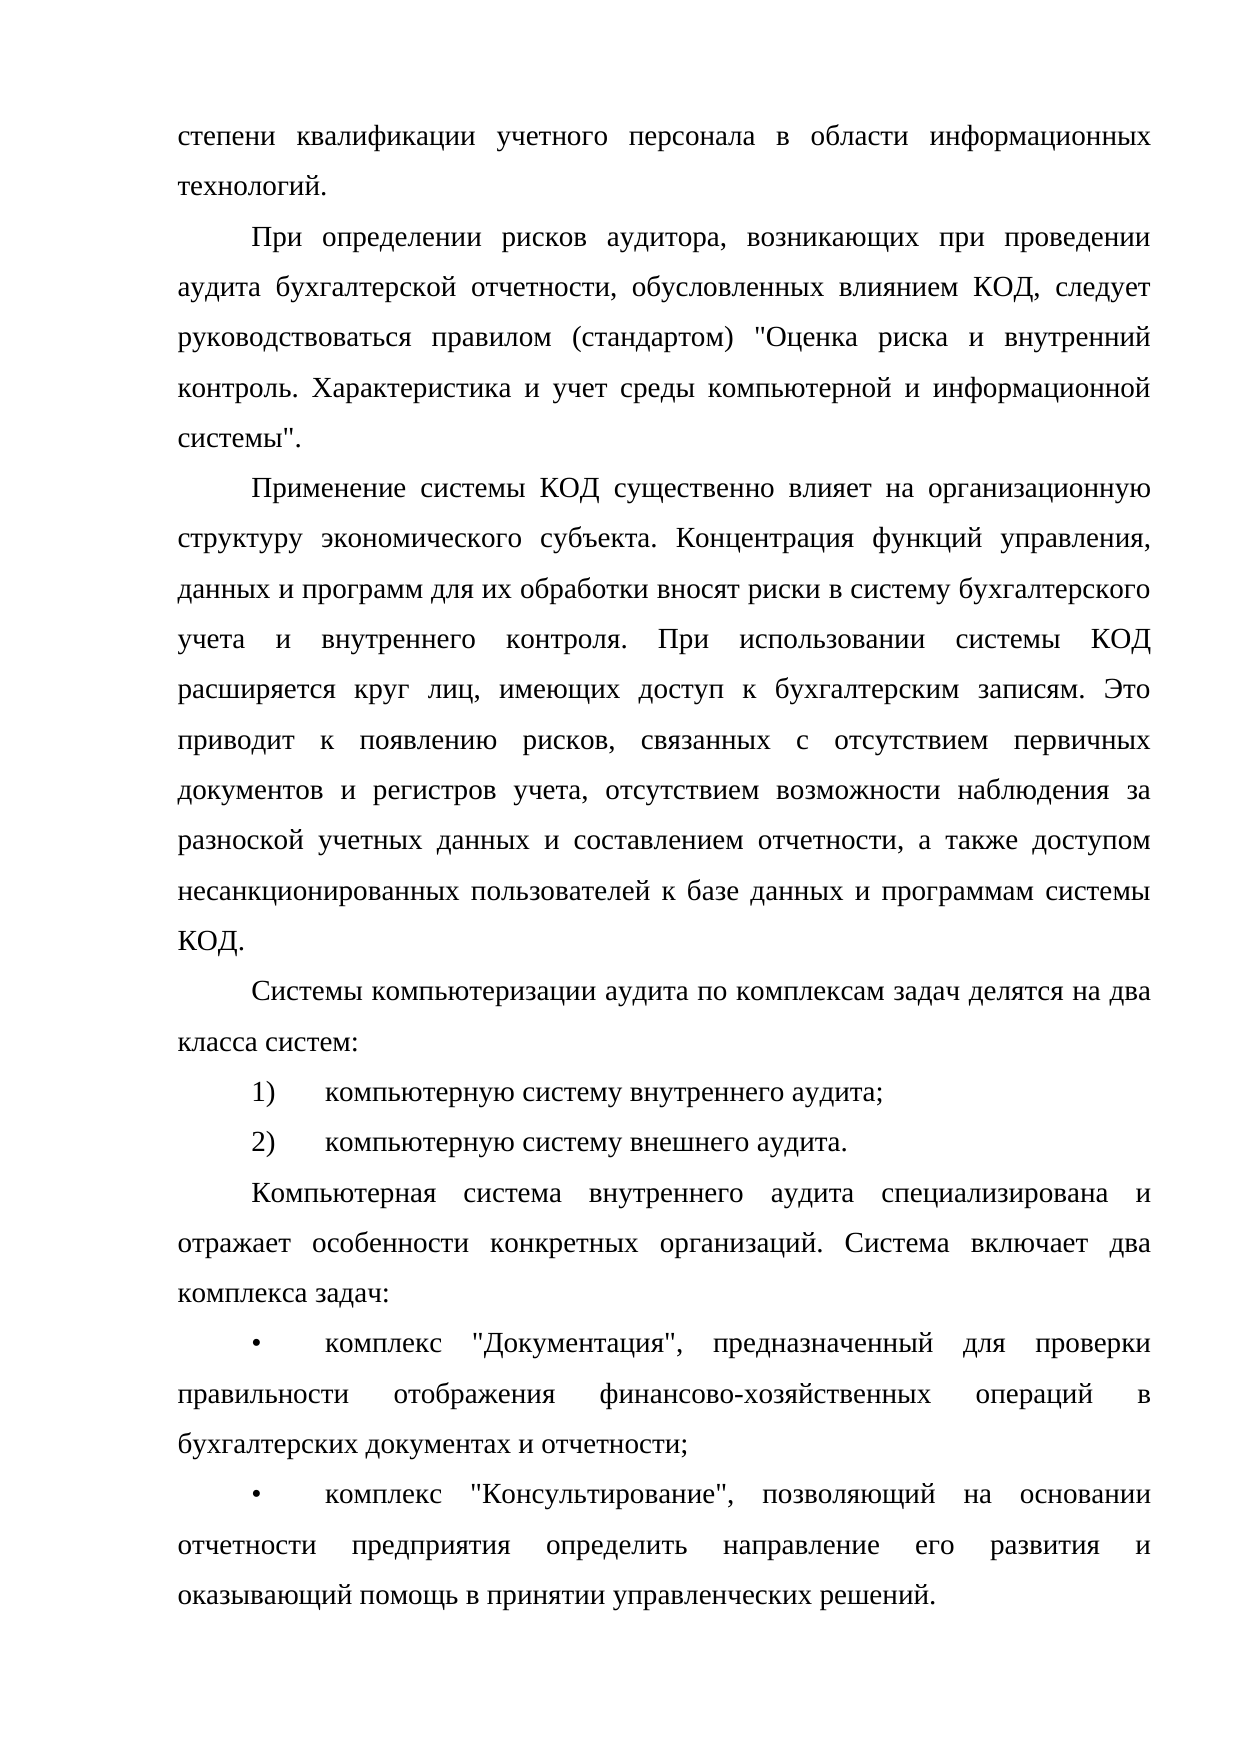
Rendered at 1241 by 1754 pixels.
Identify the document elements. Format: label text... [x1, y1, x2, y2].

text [177, 118, 1152, 202]
text Применение системы КОД существенно влияет на организационную структуру экономического субъекта. Концентрация функций управления, данных и программ для их обработки вносят риски в систему бухгалтерского учета и внутреннего контроля. При использовании системы КОД расширяется круг лиц, имеющих доступ к бухгалтерским записям. Это приводит к появлению рисков, связанных с отсутствием первичных документов и регистров учета, отсутствием возможности наблюдения за разноской учетных данных и составлением отчетности, а также доступом несанкционированных пользователей к базе данных и программам системы КОД. [177, 470, 1152, 957]
text Системы компьютеризации аудита по комплексам задач делятся на два класса систем: [177, 973, 1152, 1057]
text 1) компьютерную систему внутреннего аудита; [177, 1074, 1152, 1108]
text При определении рисков аудитора, возникающих при проведении аудита бухгалтерской отчетности, обусловленных влиянием КОД, следует руководствоваться правилом (стандартом) "Оценка риска и внутренний контроль. Характеристика и учет среды компьютерной и информационной системы". [177, 219, 1152, 453]
text • комплекс "Документация", предназначенный для проверки правильности отображения финансово-хозяйственных операций в бухгалтерских документах и отчетности; [177, 1326, 1152, 1460]
text 2) компьютерную систему внешнего аудита. [177, 1124, 1152, 1158]
text Компьютерная система внутреннего аудита специализирована и отражает особенности конкретных организаций. Система включает два комплекса задач: [177, 1175, 1152, 1309]
text • комплекс "Консультирование", позволяющий на основании отчетности предприятия определить направление его развития и оказывающий помощь в принятии управленческих решений. [177, 1477, 1152, 1611]
